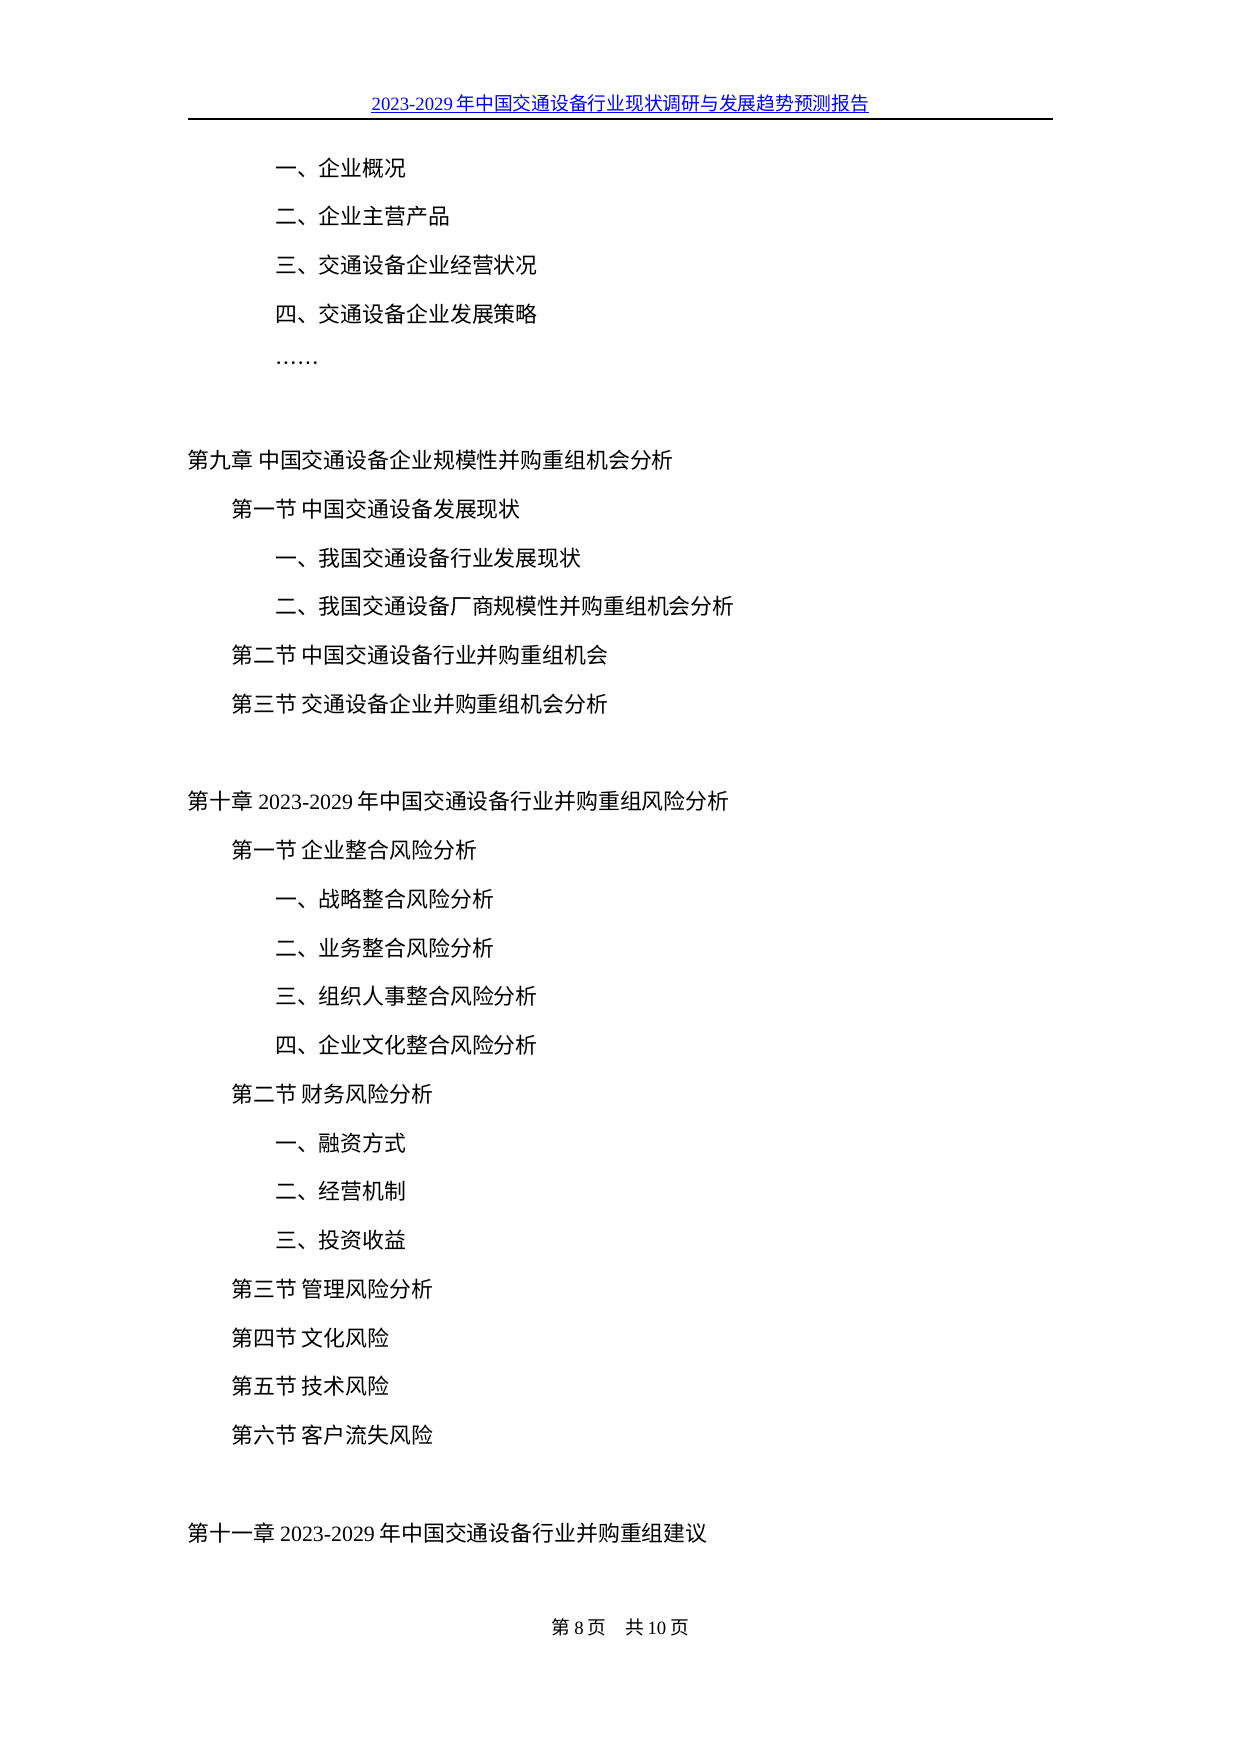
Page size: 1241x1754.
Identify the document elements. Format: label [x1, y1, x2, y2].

text [187, 150, 1053, 1548]
